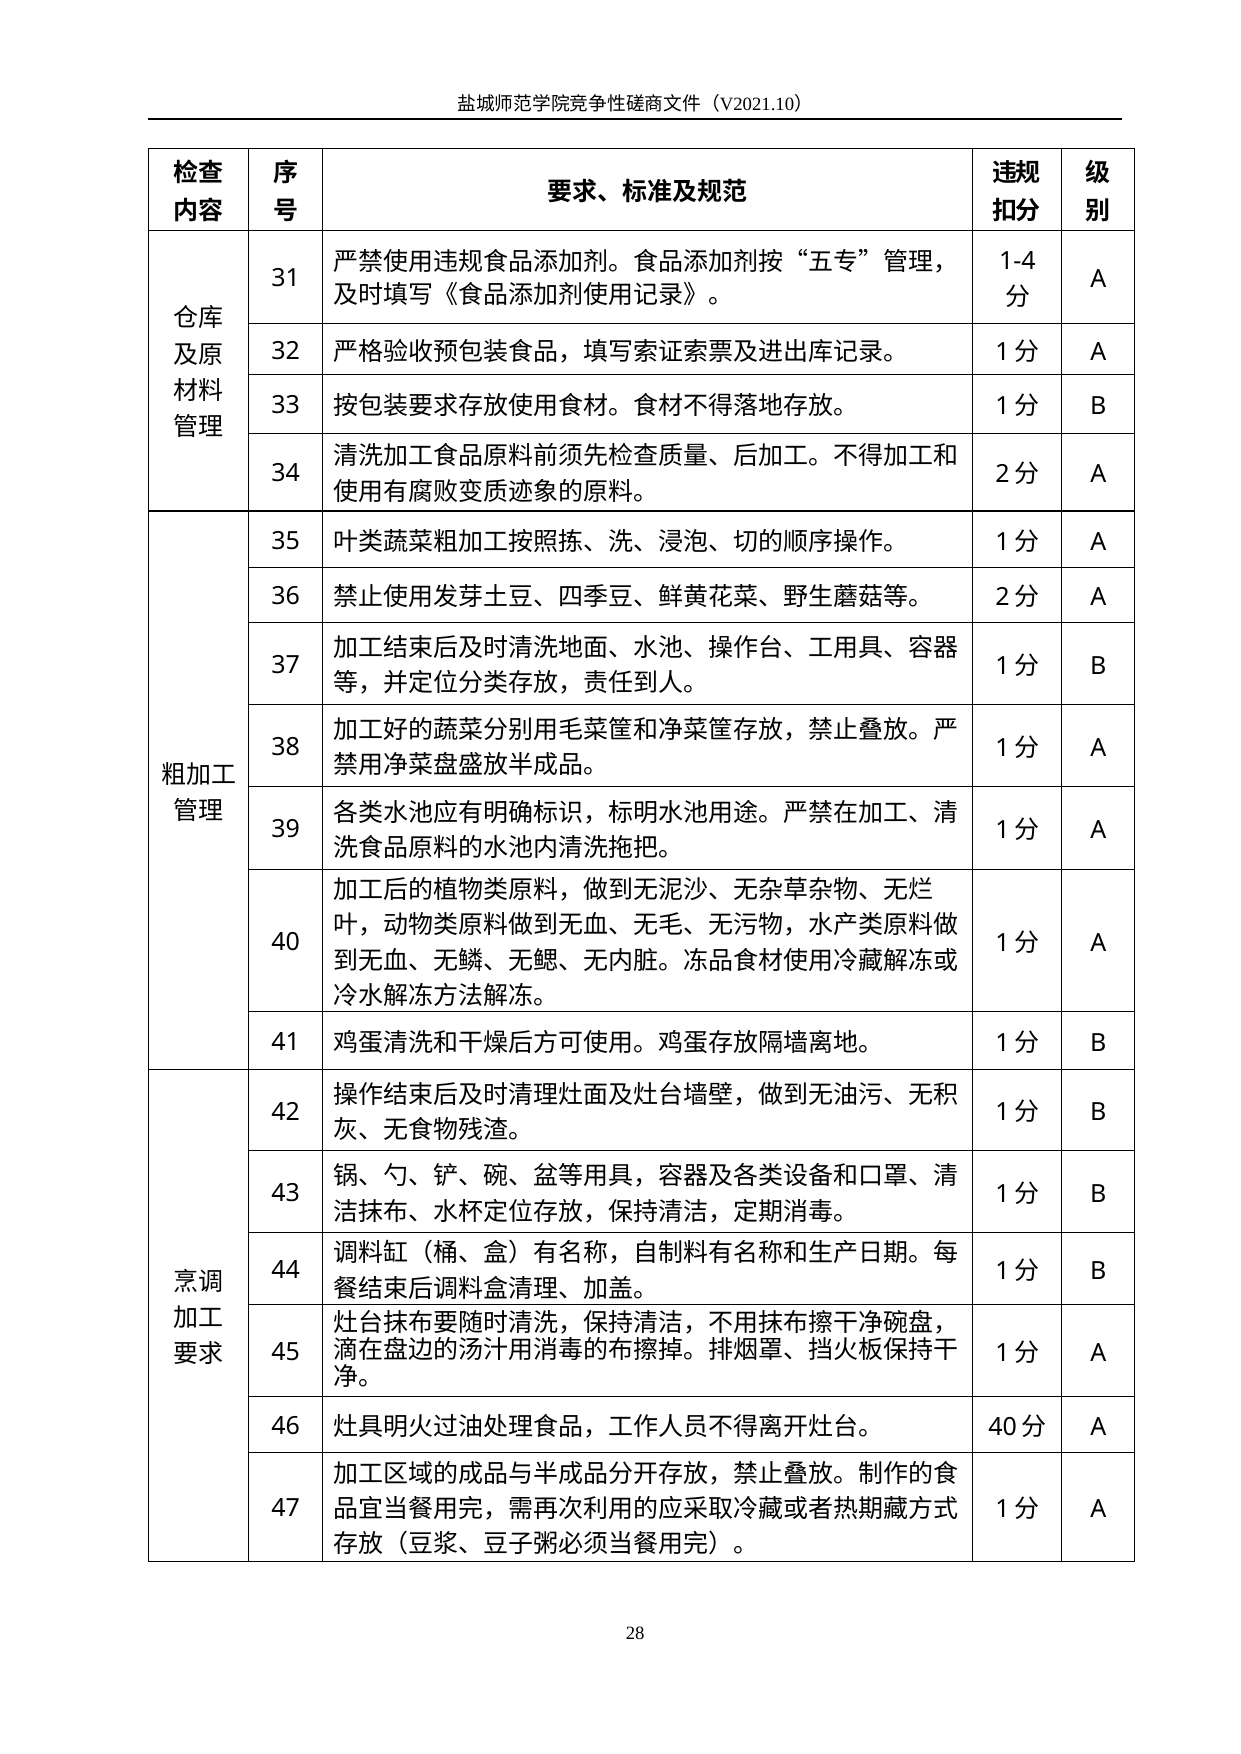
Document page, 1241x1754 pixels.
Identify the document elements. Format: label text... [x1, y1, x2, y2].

table_cell 粗加工 管理 [149, 512, 248, 1069]
table_cell 清洗加工食品原料前须先检查质量、后加工。不得加工和使用有腐败变质迹象的原料。 [323, 434, 972, 510]
table_cell 36 [249, 568, 322, 622]
table_cell 42 [249, 1070, 322, 1150]
table_cell 叶类蔬菜粗加工按照拣、洗、浸泡、切的顺序操作。 [323, 512, 972, 567]
table_cell 33 [249, 375, 322, 432]
table_cell 38 [249, 705, 322, 786]
table_cell 40分 [973, 1397, 1061, 1452]
table_cell 1分 [973, 1070, 1061, 1150]
table_cell A [1062, 1453, 1134, 1561]
table_cell 45 [249, 1305, 322, 1396]
table_cell 加工结束后及时清洗地面、水池、操作台、工用具、容器等，并定位分类存放，责任到人。 [323, 623, 972, 704]
table_cell A [1062, 231, 1134, 323]
table_cell 烹调 加工 要求 [149, 1070, 248, 1561]
table_cell 灶具明火过油处理食品，工作人员不得离开灶台。 [323, 1397, 972, 1452]
table_cell 严格验收预包装食品，填写索证索票及进出库记录。 [323, 324, 972, 373]
table_cell B [1062, 1012, 1134, 1069]
table_cell 1分 [973, 324, 1061, 373]
table_cell 加工好的蔬菜分别用毛菜筐和净菜筐存放，禁止叠放。严禁用净菜盘盛放半成品。 [323, 705, 972, 786]
table_cell 2分 [973, 434, 1061, 510]
table_cell 41 [249, 1012, 322, 1069]
table_cell 按包装要求存放使用食材。食材不得落地存放。 [323, 375, 972, 432]
table_cell A [1062, 512, 1134, 567]
table_cell B [1062, 623, 1134, 704]
table_cell 检查 内容 [149, 149, 248, 229]
table_cell A [1062, 324, 1134, 373]
table_cell 1分 [973, 375, 1061, 432]
table_cell 锅、勺、铲、碗、盆等用具，容器及各类设备和口罩、清洁抹布、水杯定位存放，保持清洁，定期消毒。 [323, 1151, 972, 1232]
table_cell B [1062, 375, 1134, 432]
table_cell 39 [249, 787, 322, 869]
table_cell 加工后的植物类原料，做到无泥沙、无杂草杂物、无烂叶，动物类原料做到无血、无毛、无污物，水产类原料做到无血、无鳞、无鳃、无内脏。冻品食材使用冷藏解冻或冷水解冻方法解冻。 [323, 870, 972, 1011]
table_cell 加工区域的成品与半成品分开存放，禁止叠放。制作的食品宜当餐用完，需再次利用的应采取冷藏或者热期藏方式存放（豆浆、豆子粥必须当餐用完）。 [323, 1453, 972, 1561]
table_cell 1分 [973, 705, 1061, 786]
table_cell 46 [249, 1397, 322, 1452]
table_cell 操作结束后及时清理灶面及灶台墙壁，做到无油污、无积灰、无食物残渣。 [323, 1070, 972, 1150]
table_cell 各类水池应有明确标识，标明水池用途。严禁在加工、清洗食品原料的水池内清洗拖把。 [323, 787, 972, 869]
table_cell A [1062, 787, 1134, 869]
table_cell 43 [249, 1151, 322, 1232]
table_cell 严禁使用违规食品添加剂。食品添加剂按“五专”管理，及时填写《食品添加剂使用记录》。 [323, 231, 972, 323]
table_cell 禁止使用发芽土豆、四季豆、鲜黄花菜、野生蘑菇等。 [323, 568, 972, 622]
table_cell 1-4分 [973, 231, 1061, 323]
table_cell 2分 [973, 568, 1061, 622]
table_cell 1分 [973, 512, 1061, 567]
table_cell 灶台抹布要随时清洗，保持清洁，不用抹布擦干净碗盘，滴在盘边的汤汁用消毒的布擦掉。排烟罩、挡火板保持干净。 [323, 1305, 972, 1396]
table_cell 40 [249, 870, 322, 1011]
table_cell A [1062, 1305, 1134, 1396]
table_cell 37 [249, 623, 322, 704]
table_cell 1分 [973, 623, 1061, 704]
table_cell A [1062, 1397, 1134, 1452]
table_cell 32 [249, 324, 322, 373]
table_cell B [1062, 1151, 1134, 1232]
table_cell B [1062, 1070, 1134, 1150]
table_cell A [1062, 568, 1134, 622]
table_cell 1分 [973, 1453, 1061, 1561]
table_cell 34 [249, 434, 322, 510]
table_cell 1分 [973, 1012, 1061, 1069]
table_cell 要求、标准及规范 [323, 149, 972, 229]
table_cell 47 [249, 1453, 322, 1561]
table_cell 违规 扣分 [973, 149, 1061, 229]
table_cell 调料缸（桶、盒）有名称，自制料有名称和生产日期。每餐结束后调料盒清理、加盖。 [323, 1233, 972, 1304]
table_cell 仓库 及原 材料 管理 [149, 231, 248, 510]
table_cell 序 号 [249, 149, 322, 229]
table_cell 1分 [973, 870, 1061, 1011]
table_cell 31 [249, 231, 322, 323]
table_cell A [1062, 434, 1134, 510]
table_cell 44 [249, 1233, 322, 1304]
table_cell 35 [249, 512, 322, 567]
table_cell B [1062, 1233, 1134, 1304]
table_cell 1分 [973, 1305, 1061, 1396]
table_cell 鸡蛋清洗和干燥后方可使用。鸡蛋存放隔墙离地。 [323, 1012, 972, 1069]
table_cell A [1062, 870, 1134, 1011]
table_cell 1分 [973, 1233, 1061, 1304]
table_cell 1分 [973, 1151, 1061, 1232]
table_cell 1分 [973, 787, 1061, 869]
table_cell 级 别 [1062, 149, 1134, 229]
table_cell A [1062, 705, 1134, 786]
